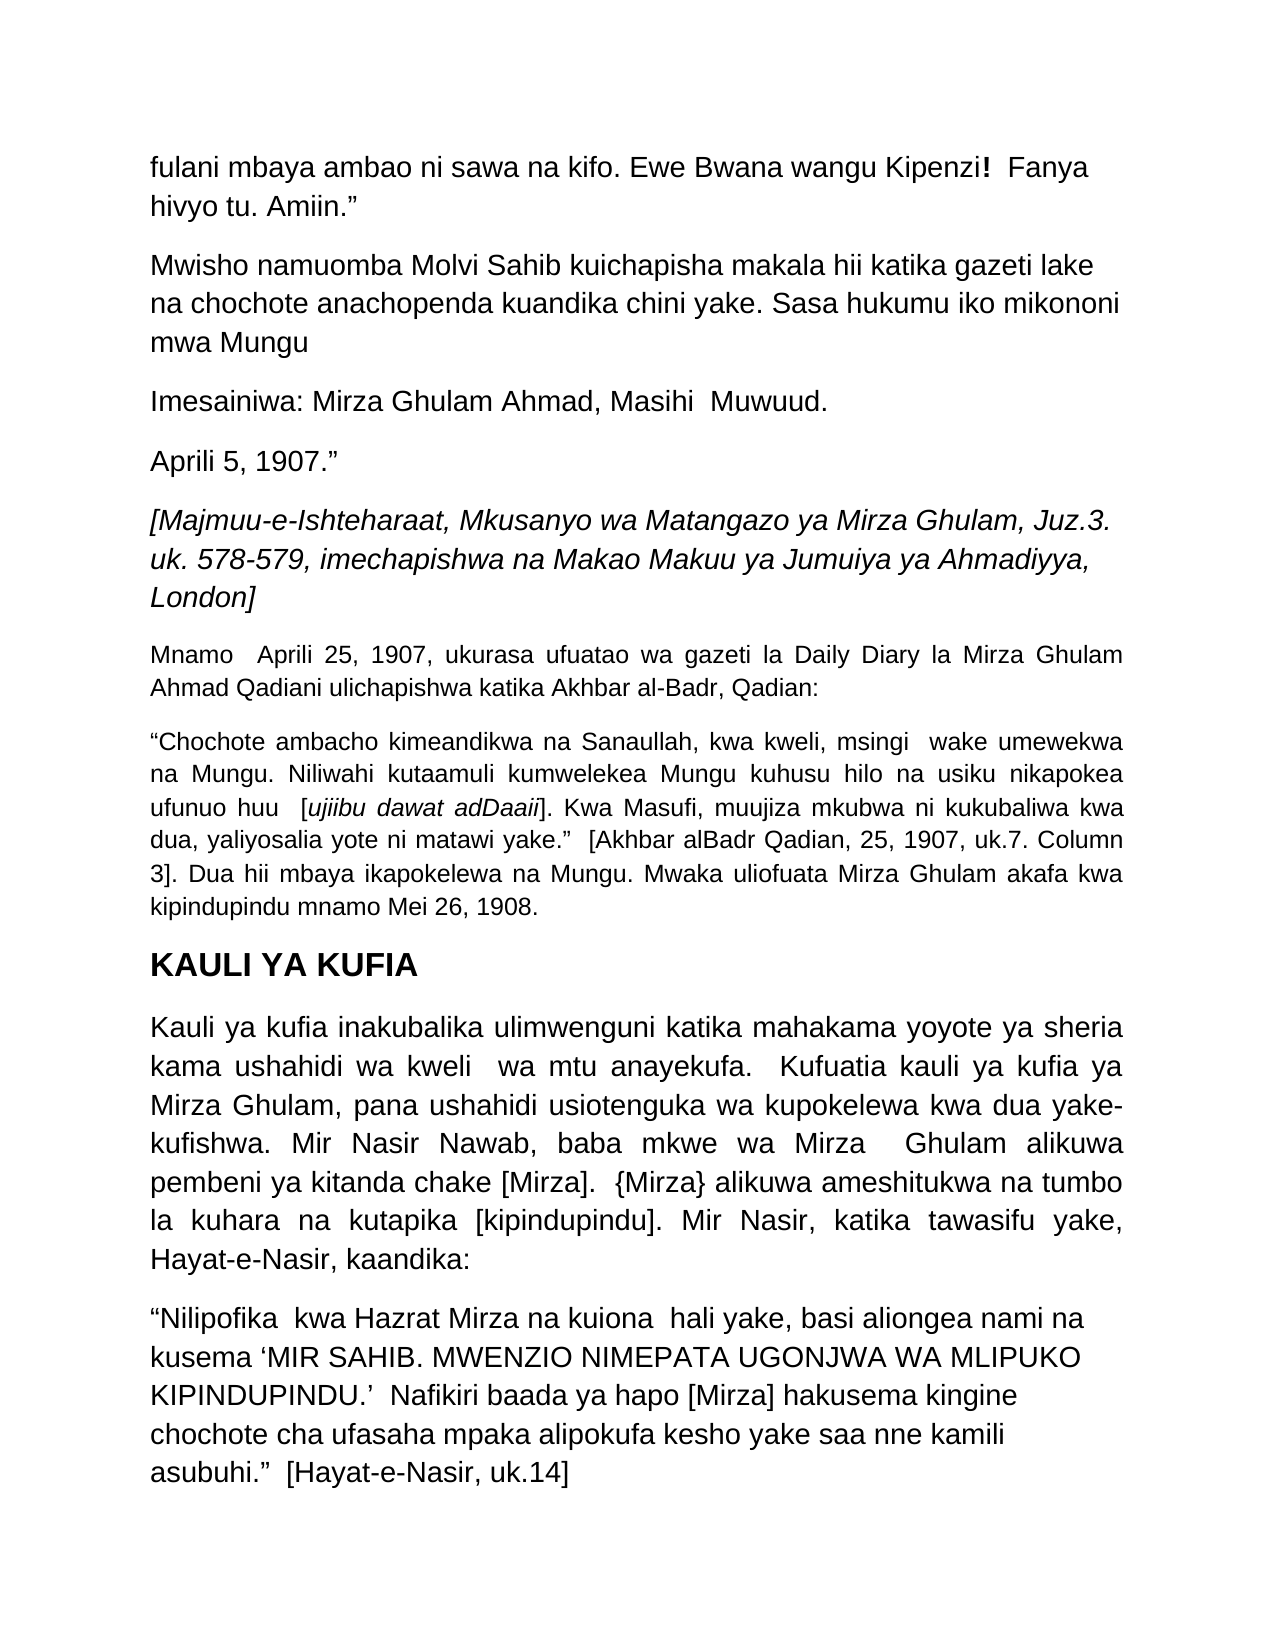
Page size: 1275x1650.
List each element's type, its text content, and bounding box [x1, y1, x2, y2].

text [Majmuu-e-Ishteharaat, Mkusanyo wa Matangazo ya Mirza Ghulam, Juz.3. uk. 578-579, imechapishwa na Makao Makuu ya Jumuiya ya Ahmadiyya, London] [150, 503, 1125, 614]
text Imesainiwa: Mirza Ghulam Ahmad, Masihi Muwuud. [150, 384, 1125, 418]
text Aprili 5, 1907.” [150, 444, 1125, 477]
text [150, 150, 1125, 222]
text “Nilipofika kwa Hazrat Mirza na kuiona hali yake, basi aliongea nami na kusema ‘MIR SAHIB. MWENZIO NIMEPATA UGONJWA WA MLIPUKO KIPINDUPINDU.’ Nafikiri baada ya hapo [Mirza] hakusema kingine chochote cha ufasaha mpaka alipokufa kesho yake saa nne kamili asubuhi.” [Hayat-e-Nasir, uk.14] [150, 1301, 1125, 1489]
text Kauli ya kufia inakubalika ulimwenguni katika mahakama yoyote ya sheria kama ushahidi wa kweli wa mtu anayekufa. Kufuatia kauli ya kufia ya Mirza Ghulam, pana ushahidi usiotenguka wa kupokelewa kwa dua yake-kufishwa. Mir Nasir Nawab, baba mkwe wa Mirza Ghulam alikuwa pembeni ya kitanda chake [Mirza]. {Mirza} alikuwa ameshitukwa na tumbo la kuhara na kutapika [kipindupindu]. Mir Nasir, katika tawasifu yake, Hayat-e-Nasir, kaandika: [150, 1010, 1125, 1275]
text Mwisho namuomba Molvi Sahib kuichapisha makala hii katika gazeti lake na chochote anachopenda kuandika chini yake. Sasa hukumu iko mikononi mwa Mungu [150, 248, 1125, 358]
text Mnamo Aprili 25, 1907, ukurasa ufuatao wa gazeti la Daily Diary la Mirza Ghulam Ahmad Qadiani ulichapishwa katika Akhbar al-Badr, Qadian: [150, 639, 1125, 701]
text KAULI YA KUFIA [150, 945, 1125, 984]
text “Chochote ambacho kimeandikwa na Sanaullah, kwa kweli, msingi wake umewekwa na Mungu. Niliwahi kutaamuli kumwelekea Mungu kuhusu hilo na usiku nikapokea ufunuo huu [ujiibu dawat adDaaii]. Kwa Masufi, muujiza mkubwa ni kukubaliwa kwa dua, yaliyosalia yote ni matawi yake.” [Akhbar alBadr Qadian, 25, 1907, uk.7. Column 3]. Dua hii mbaya ikapokelewa na Mungu. Mwaka uliofuata Mirza Ghulam akafa kwa kipindupindu mnamo Mei 26, 1908. [150, 726, 1125, 920]
